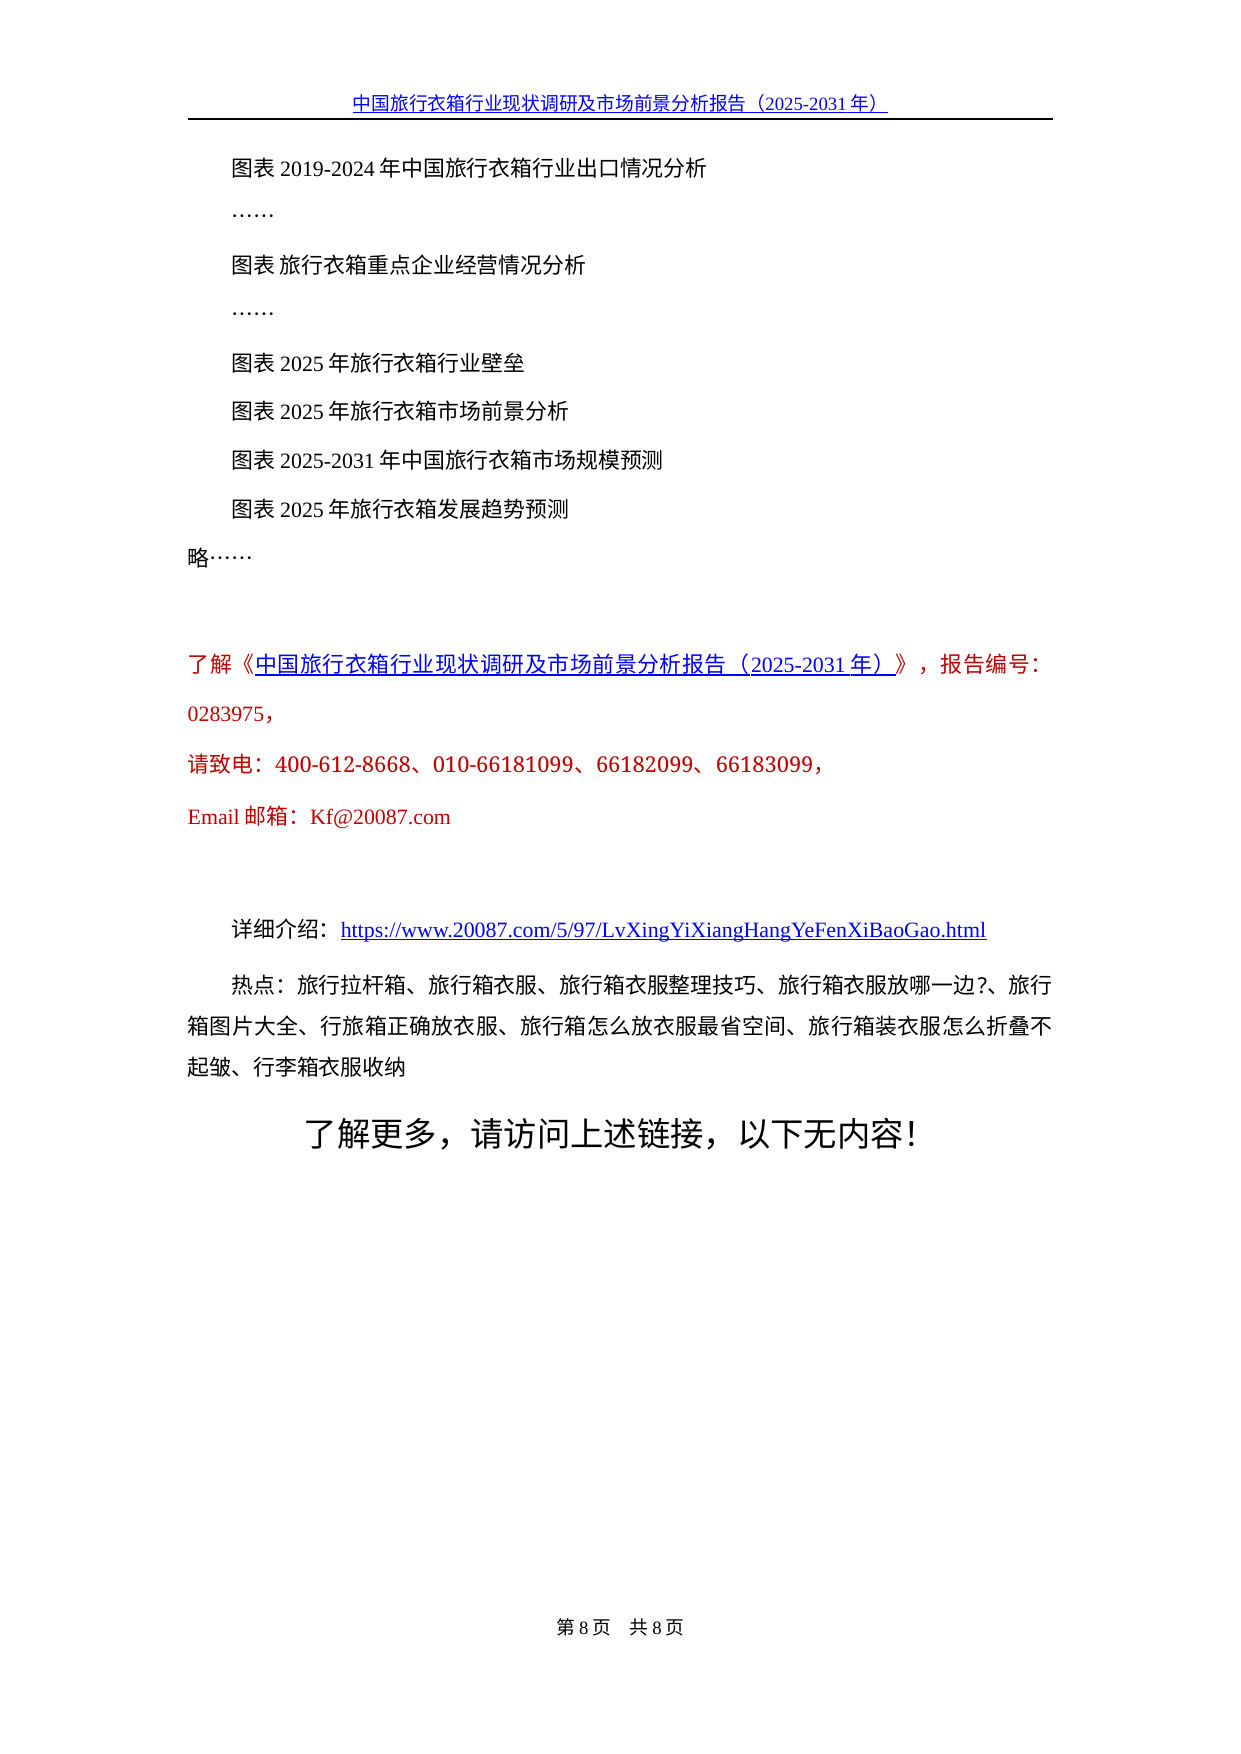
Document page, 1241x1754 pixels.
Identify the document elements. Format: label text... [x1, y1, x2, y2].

title 了解更多，请访问上述链接，以下无内容！ [187, 1099, 1053, 1164]
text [187, 150, 1053, 573]
text 详细介绍：https://www.20087.com/5/97/LvXingYiXiangHangYeFenXiBaoGao.html [187, 911, 1053, 944]
text 热点：旅行拉杆箱、旅行箱衣服、旅行箱衣服整理技巧、旅行箱衣服放哪一边?、旅行箱图片大全、行旅箱正确放衣服、旅行箱怎么放衣服最省空间、旅行箱装衣服怎么折叠不起皱、行李箱衣服收纳 [187, 968, 1053, 1082]
text 请致电：400-612-8668、010-66181099、66182099、66183099， [187, 747, 1053, 779]
text Email邮箱：Kf@20087.com [187, 798, 1053, 831]
text 了解《中国旅行衣箱行业现状调研及市场前景分析报告（2025-2031年）》，报告编号：0283975， [187, 647, 1053, 728]
